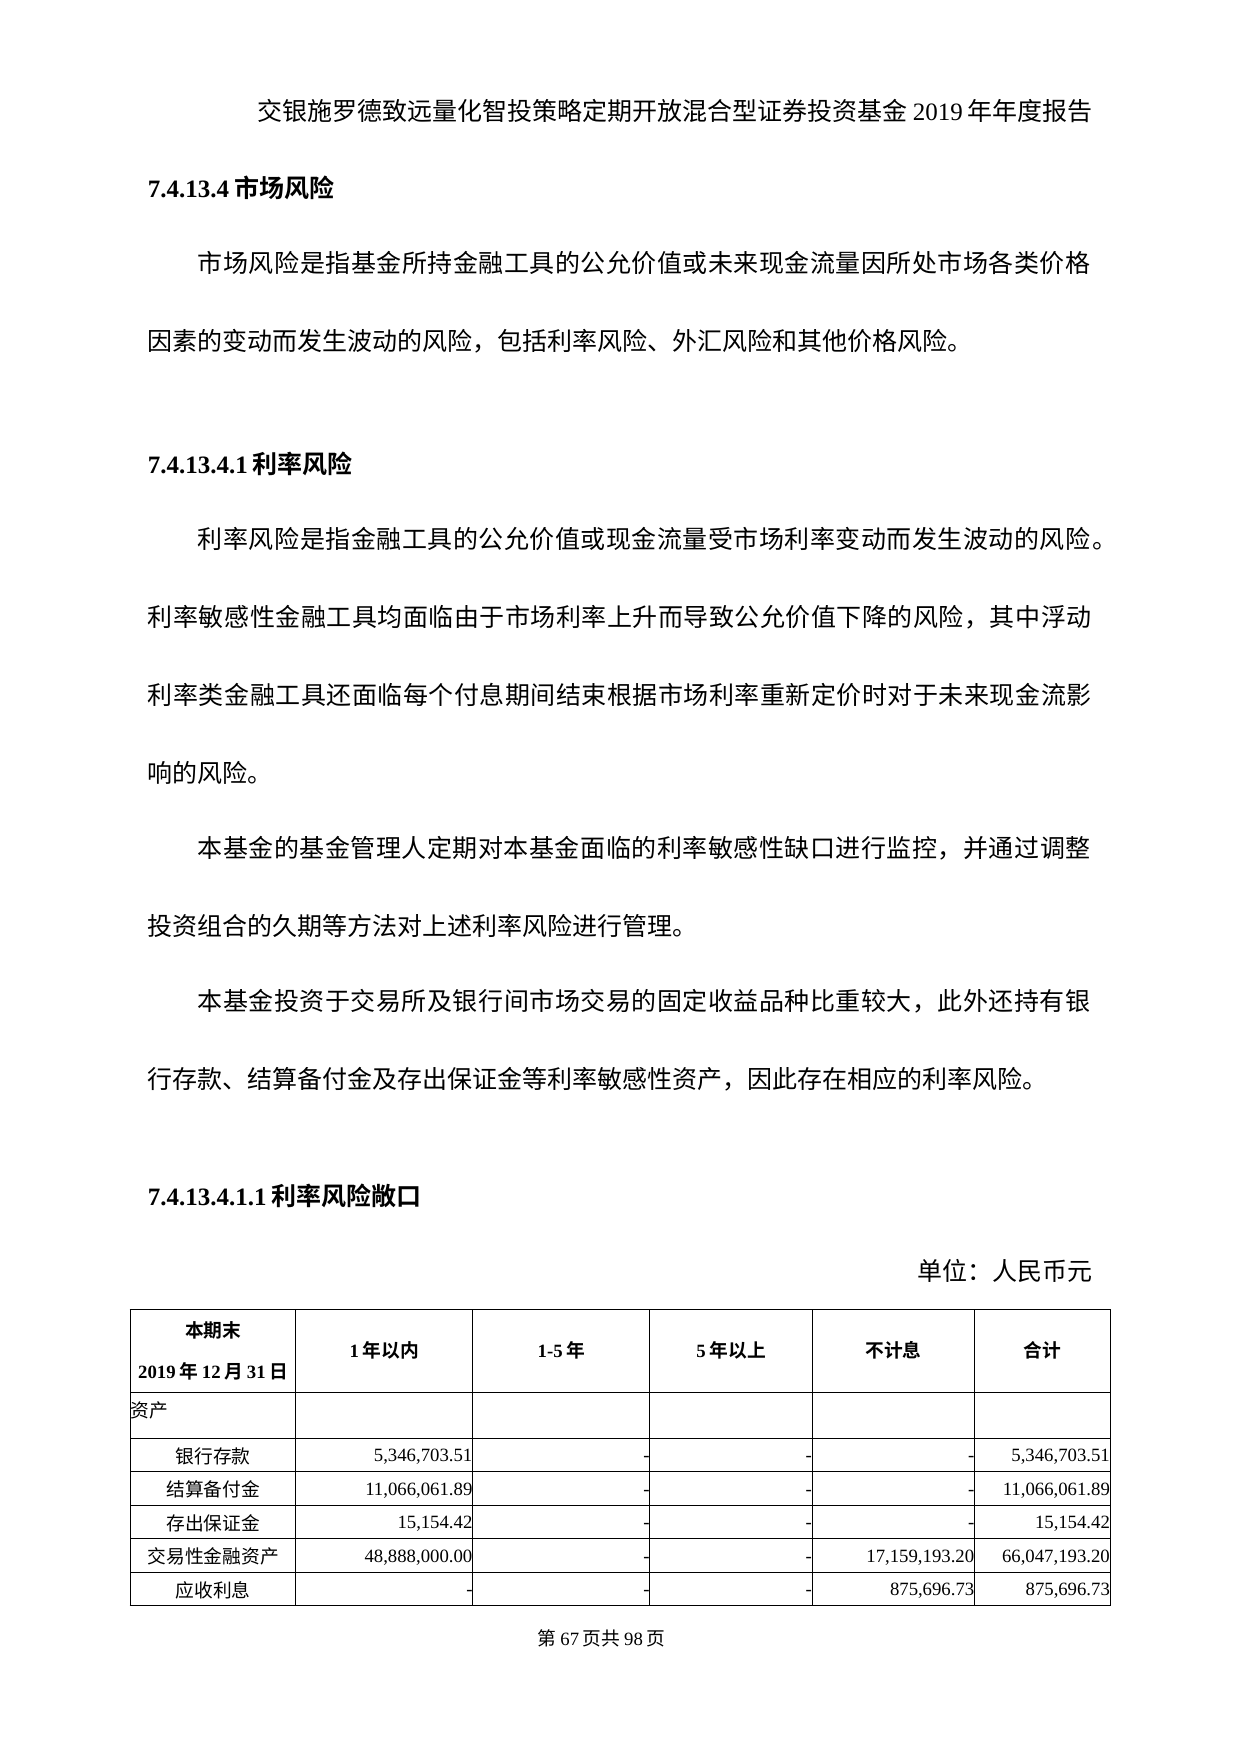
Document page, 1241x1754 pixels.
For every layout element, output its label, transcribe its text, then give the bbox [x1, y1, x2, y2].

text 本基金投资于交易所及银行间市场交易的固定收益品种比重较大，此外还持有银行存款、结算备付金及存出保证金等利率敏感性资产，因此存在相应的利率风险。 [148, 967, 1092, 1110]
table_header 合计 [975, 1310, 1110, 1392]
table_cell 应收利息 [131, 1573, 295, 1605]
table_header 1年以内 [296, 1310, 472, 1392]
table_header 5年以上 [650, 1310, 812, 1392]
table_cell - [473, 1573, 649, 1605]
table_cell [813, 1393, 974, 1438]
table_cell [296, 1393, 472, 1438]
table_cell 交易性金融资产 [131, 1539, 295, 1572]
text 市场风险是指基金所持金融工具的公允价值或未来现金流量因所处市场各类价格因素的变动而发生波动的风险，包括利率风险、外汇风险和其他价格风险。 [148, 229, 1092, 372]
table_cell - [650, 1506, 812, 1538]
table_cell - [473, 1439, 649, 1471]
table_cell - [473, 1506, 649, 1538]
table_cell 48,888,000.00 [296, 1539, 472, 1572]
table_cell - [813, 1472, 974, 1505]
table_cell - [813, 1439, 974, 1471]
table_cell 资产 [131, 1393, 295, 1438]
text 本基金的基金管理人定期对本基金面临的利率敏感性缺口进行监控，并通过调整投资组合的久期等方法对上述利率风险进行管理。 [148, 814, 1092, 957]
table_cell 15,154.42 [975, 1506, 1110, 1538]
text 单位：人民币元 [149, 1237, 1092, 1302]
subtitle 7.4.13.4市场风险 [148, 154, 1092, 219]
table_cell - [296, 1573, 472, 1605]
table_cell - [473, 1539, 649, 1572]
table_cell 结算备付金 [131, 1472, 295, 1505]
table_header 本期末 2019年12月31日 [131, 1310, 295, 1392]
table_cell - [813, 1506, 974, 1538]
table_cell [650, 1393, 812, 1438]
table_cell 875,696.73 [975, 1573, 1110, 1605]
table_cell - [650, 1539, 812, 1572]
table_cell - [473, 1472, 649, 1505]
subtitle 7.4.13.4.1利率风险 [148, 430, 1092, 495]
table_cell 5,346,703.51 [975, 1439, 1110, 1471]
table_header 不计息 [813, 1310, 974, 1392]
table_cell 存出保证金 [131, 1506, 295, 1538]
table_cell - [650, 1573, 812, 1605]
table_cell 5,346,703.51 [296, 1439, 472, 1471]
table_cell - [650, 1439, 812, 1471]
text 利率风险是指金融工具的公允价值或现金流量受市场利率变动而发生波动的风险。利率敏感性金融工具均面临由于市场利率上升而导致公允价值下降的风险，其中浮动利率类金融工具还面临每个付息期间结束根据市场利率重新定价时对于未来现金流影响的风险。 [148, 505, 1092, 804]
table_cell 11,066,061.89 [975, 1472, 1110, 1505]
table_cell - [650, 1472, 812, 1505]
table_cell 15,154.42 [296, 1506, 472, 1538]
table_cell 875,696.73 [813, 1573, 974, 1605]
table_cell 11,066,061.89 [296, 1472, 472, 1505]
subtitle 7.4.13.4.1.1利率风险敞口 [148, 1162, 1092, 1227]
table_cell 17,159,193.20 [813, 1539, 974, 1572]
table_header 1-5年 [473, 1310, 649, 1392]
table_cell 66,047,193.20 [975, 1539, 1110, 1572]
table_cell [975, 1393, 1110, 1438]
table_cell 银行存款 [131, 1439, 295, 1471]
table_cell [473, 1393, 649, 1438]
